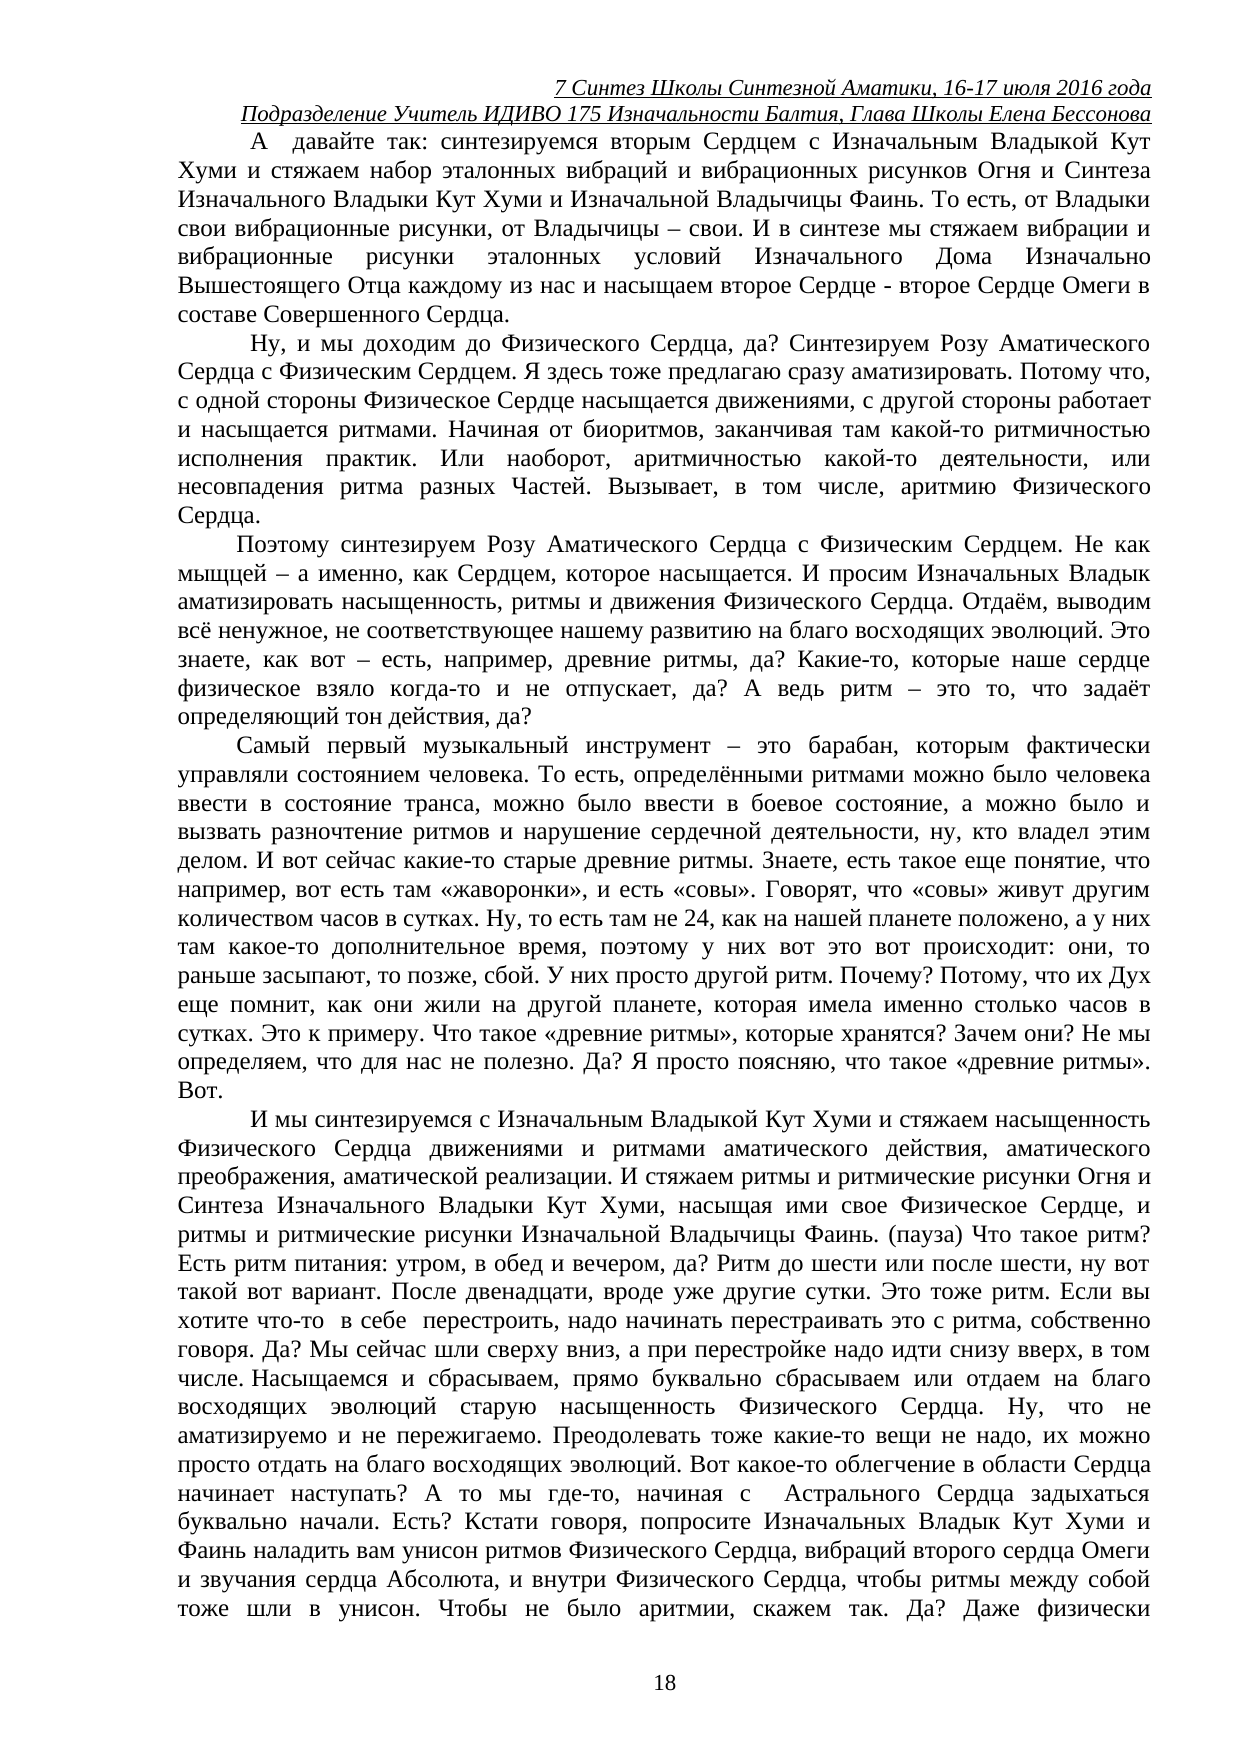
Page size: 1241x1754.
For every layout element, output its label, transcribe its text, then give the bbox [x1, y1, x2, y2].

text А давайте так: синтезируемся вторым Сердцем с Изначальным Владыкой Кут Хуми и стяжаем набор эталонных вибраций и вибрационных рисунков Огня и Синтеза Изначального Владыки Кут Хуми и Изначальной Владычицы Фаинь. То есть, от Владыки свои вибрационные рисунки, от Владычицы – свои. И в синтезе мы стяжаем вибрации и вибрационные рисунки эталонных условий Изначального Дома Изначально Вышестоящего Отца каждому из нас и насыщаем второе Сердце - второе Сердце Омеги в составе Совершенного Сердца. [177, 126, 1152, 328]
text Самый первый музыкальный инструмент – это барабан, которым фактически управляли состоянием человека. То есть, определёнными ритмами можно было человека ввести в состояние транса, можно было ввести в боевое состояние, а можно было и вызвать разночтение ритмов и нарушение сердечной деятельности, ну, кто владел этим делом. И вот сейчас какие-то старые древние ритмы. Знаете, есть такое еще понятие, что например, вот есть там «жаворонки», и есть «совы». Говорят, что «совы» живут другим количеством часов в сутках. Ну, то есть там не 24, как на нашей планете положено, а у них там какое-то дополнительное время, поэтому у них вот это вот происходит: они, то раньше засыпают, то позже, сбой. У них просто другой ритм. Почему? Потому, что их Дух еще помнит, как они жили на другой планете, которая имела именно столько часов в сутках. Это к примеру. Что такое «древние ритмы», которые хранятся? Зачем они? Не мы определяем, что для нас не полезно. Да? Я просто поясняю, что такое «древние ритмы». Вот. [177, 730, 1152, 1104]
text Ну, и мы доходим до Физического Сердца, да? Синтезируем Розу Аматического Сердца с Физическим Сердцем. Я здесь тоже предлагаю сразу аматизировать. Потому что, с одной стороны Физическое Сердце насыщается движениями, с другой стороны работает и насыщается ритмами. Начиная от биоритмов, заканчивая там какой-то ритмичностью исполнения практик. Или наоборот, аритмичностью какой-то деятельности, или несовпадения ритма разных Частей. Вызывает, в том числе, аритмию Физического Сердца. [177, 328, 1152, 529]
text Поэтому синтезируем Розу Аматического Сердца с Физическим Сердцем. Не как мыщцей – а именно, как Сердцем, которое насыщается. И просим Изначальных Владык аматизировать насыщенность, ритмы и движения Физического Сердца. Отдаём, выводим всё ненужное, не соответствующее нашему развитию на благо восходящих эволюций. Это знаете, как вот – есть, например, древние ритмы, да? Какие-то, которые наше сердце физическое взяло когда-то и не отпускает, да? А ведь ритм – это то, что задаёт определяющий тон действия, да? [177, 529, 1152, 730]
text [177, 1104, 1152, 1621]
